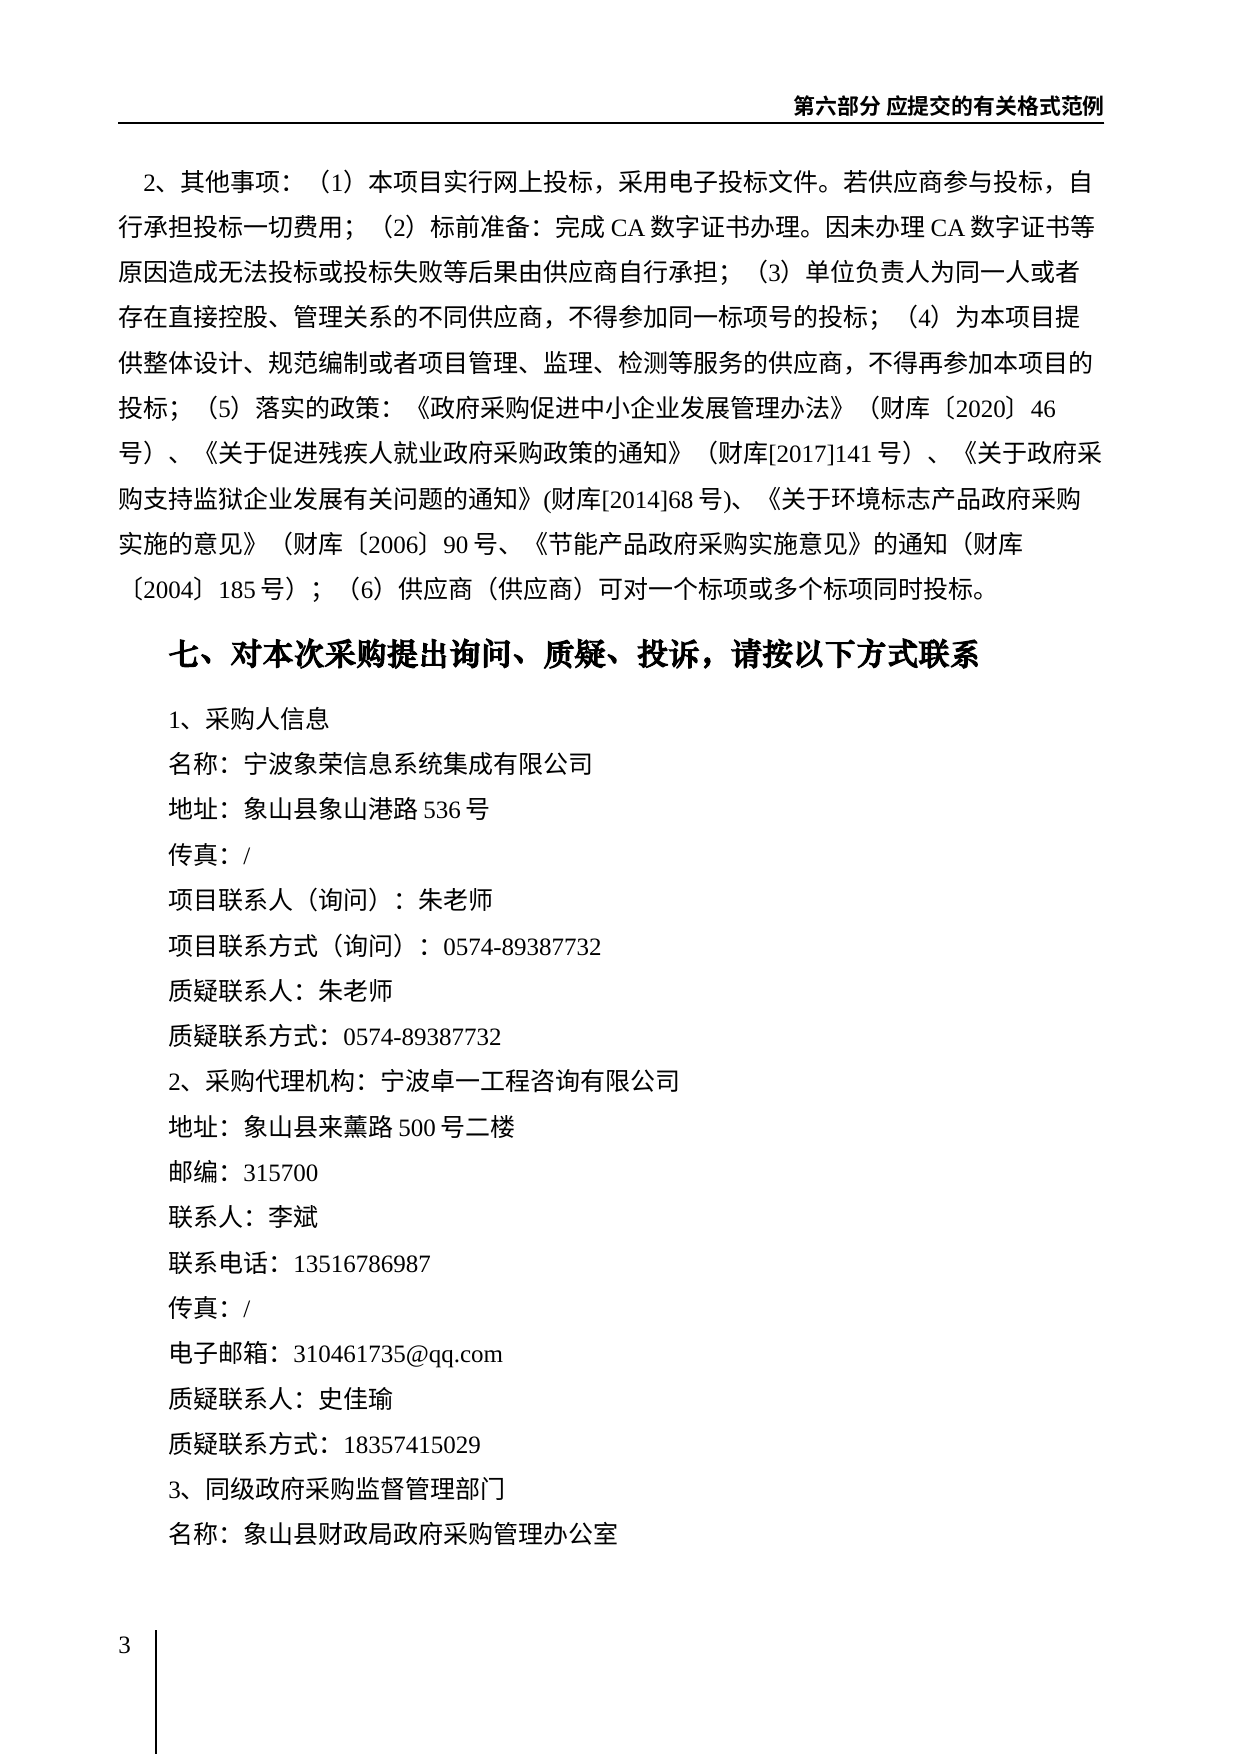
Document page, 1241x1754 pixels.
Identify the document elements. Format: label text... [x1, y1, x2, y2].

text 名称：象山县财政局政府采购管理办公室 [118, 1515, 1104, 1551]
text 七、对本次采购提出询问、质疑、投诉，请按以下方式联系 [118, 631, 1104, 673]
text 3、同级政府采购监督管理部门 [118, 1470, 1104, 1506]
text 质疑联系方式：18357415029 [118, 1424, 1104, 1461]
text 邮编：315700 [118, 1152, 1104, 1189]
text 传真：/ [118, 1288, 1104, 1325]
text 传真：/ [118, 835, 1104, 872]
text 项目联系方式（询问）：0574-89387732 [118, 926, 1104, 962]
text 电子邮箱：310461735@qq.com [118, 1334, 1104, 1370]
text 质疑联系方式：0574-89387732 [118, 1017, 1104, 1053]
text 2、采购代理机构：宁波卓一工程咨询有限公司 [118, 1062, 1104, 1098]
text 联系人：李斌 [118, 1198, 1104, 1234]
text 联系电话：13516786987 [118, 1243, 1104, 1279]
text 地址：象山县象山港路536号 [118, 790, 1104, 826]
text 项目联系人（询问）：朱老师 [118, 881, 1104, 917]
text 质疑联系人：史佳瑜 [118, 1379, 1104, 1415]
text 名称：宁波象荣信息系统集成有限公司 [118, 745, 1104, 781]
text 地址：象山县来薰路500号二楼 [118, 1107, 1104, 1143]
text 质疑联系人：朱老师 [118, 971, 1104, 1007]
text 1、采购人信息 [118, 699, 1104, 736]
